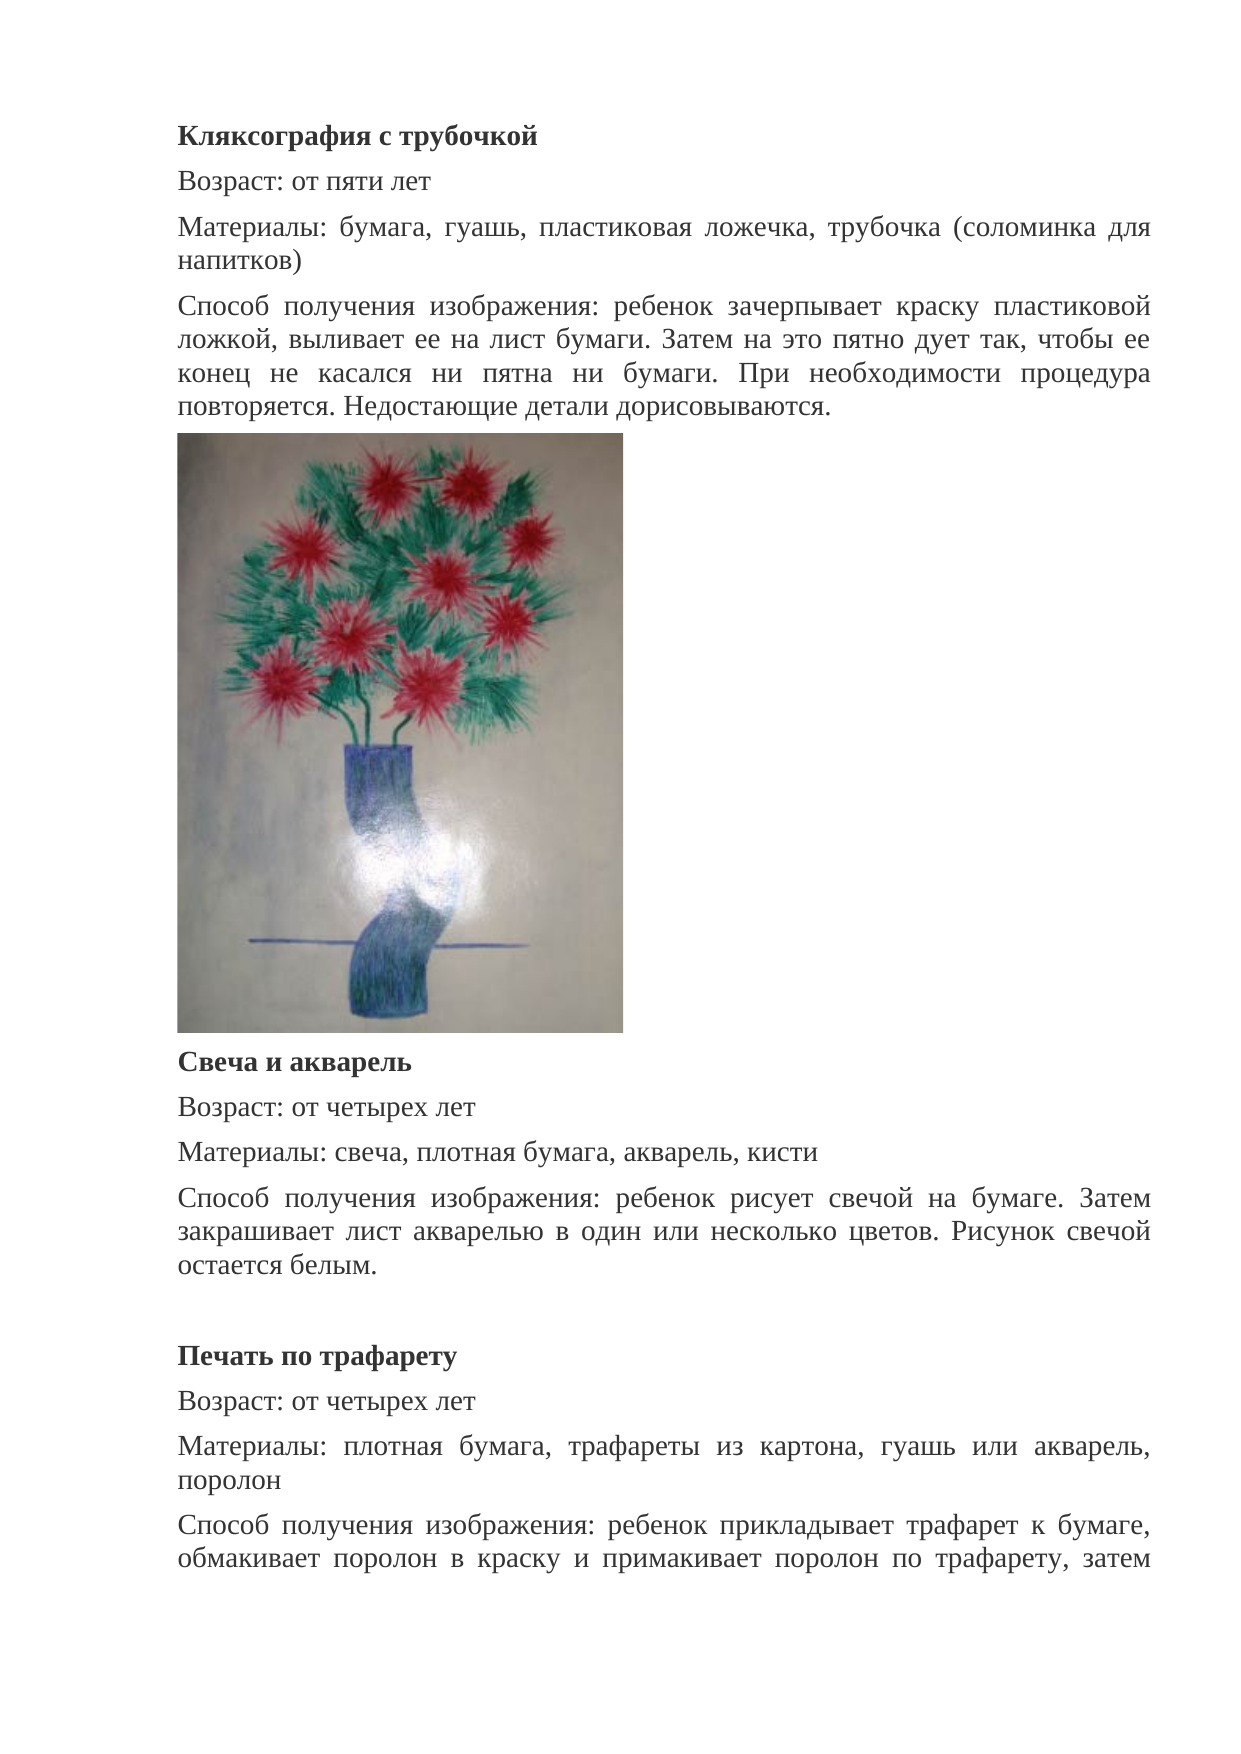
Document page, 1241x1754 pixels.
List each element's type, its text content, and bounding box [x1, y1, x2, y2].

text Способ получения изображения: ребенок зачерпывает краску пластиковой ложкой, выливает ее на лист бумаги. Затем на это пятно дует так, чтобы ее конец не касался ни пятна ни бумаги. При необходимости процедура повторяется. Недостающие детали дорисовываются. [177, 288, 1152, 422]
picture [177, 433, 624, 1033]
text Кляксография с трубочкой [177, 118, 1152, 152]
text Материалы: свеча, плотная бумага, акварель, кисти [177, 1134, 1152, 1168]
text Печать по трафарету [177, 1338, 1152, 1371]
text Материалы: плотная бумага, трафареты из картона, гуашь или акварель, поролон [177, 1428, 1152, 1495]
text Возраст: от пяти лет [177, 163, 1152, 197]
text Материалы: бумага, гуашь, пластиковая ложечка, трубочка (соломинка для напитков) [177, 209, 1152, 276]
text Возраст: от четырех лет [177, 1383, 1152, 1416]
text Способ получения изображения: ребенок рисует свечой на бумаге. Затем закрашивает лист акварелью в один или несколько цветов. Рисунок свечой остается белым. [177, 1180, 1152, 1281]
text Свеча и акварель [177, 1044, 1152, 1077]
text Возраст: от четырех лет [177, 1089, 1152, 1123]
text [177, 1507, 1152, 1574]
